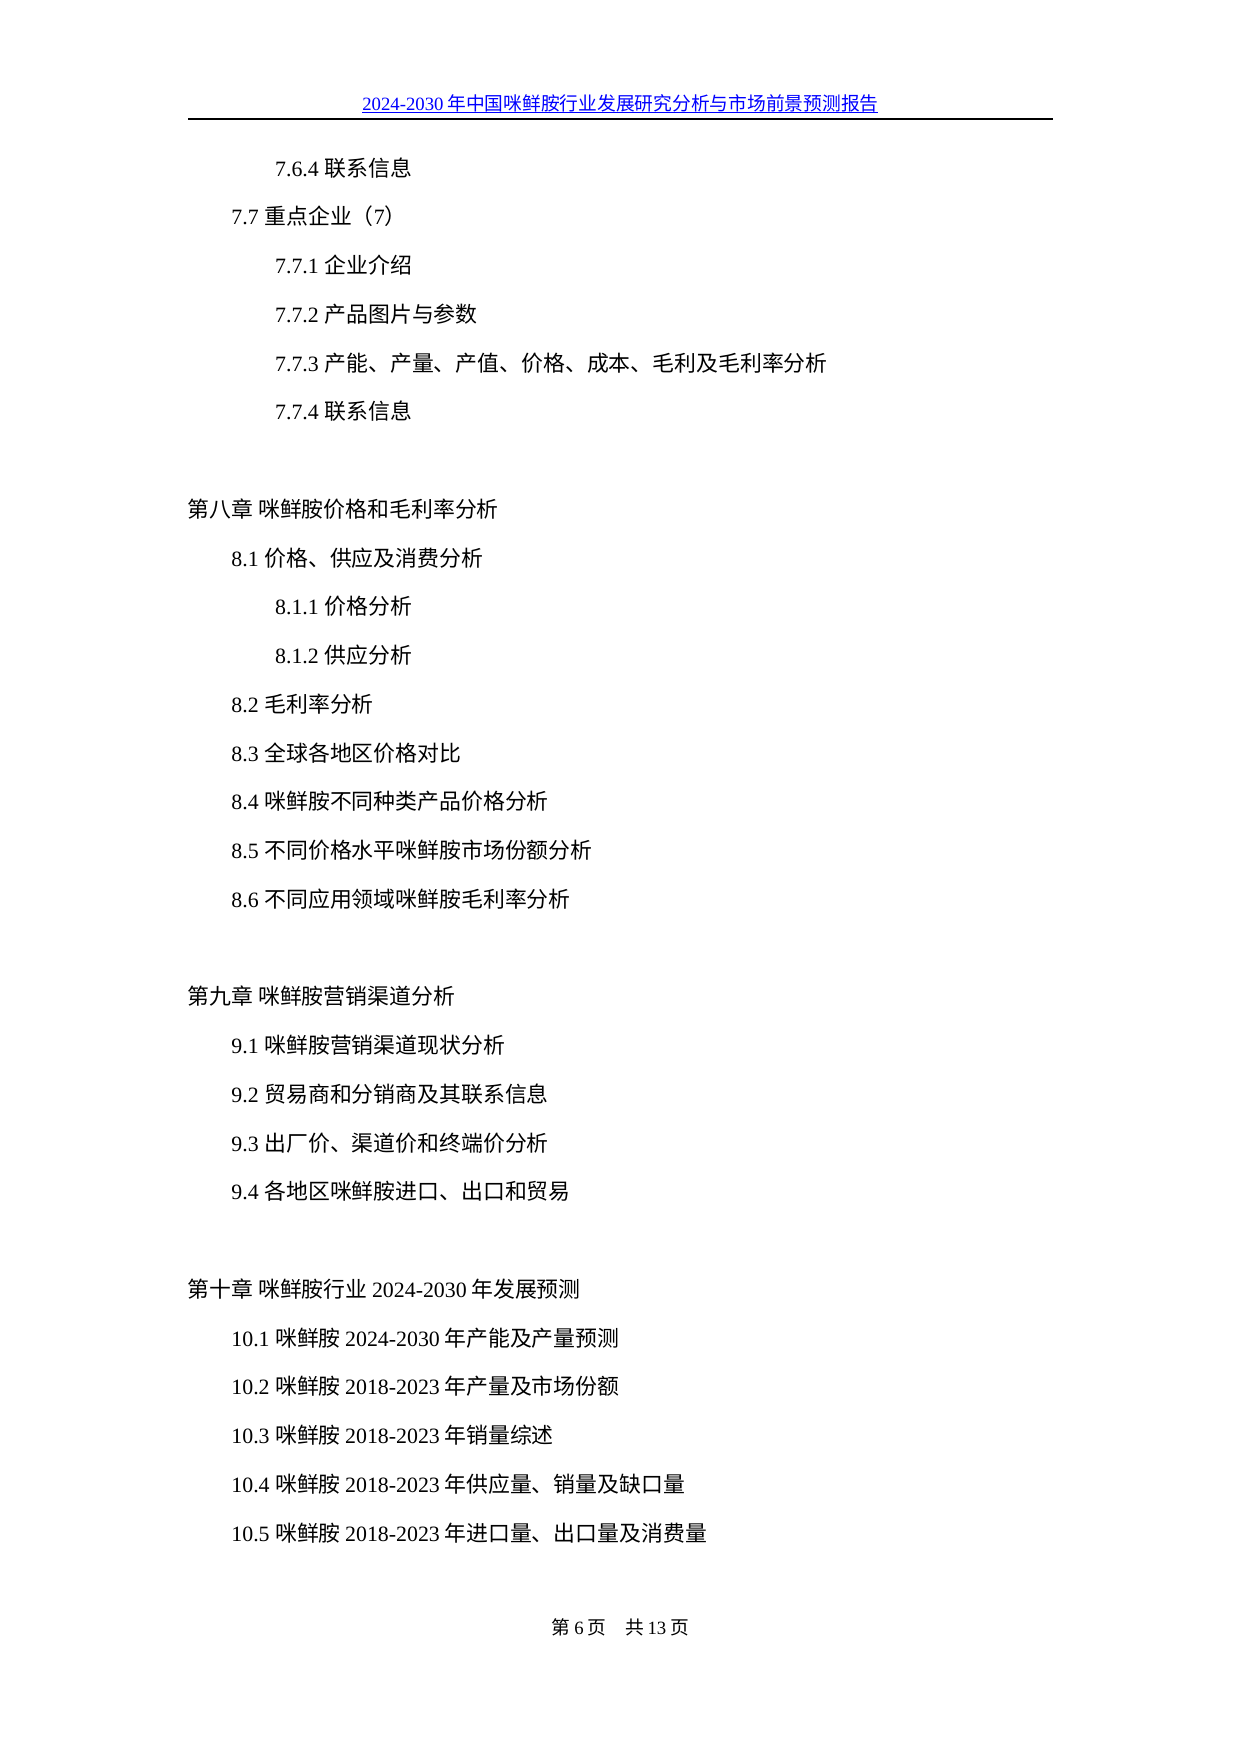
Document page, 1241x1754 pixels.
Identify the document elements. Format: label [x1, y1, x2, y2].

text [187, 150, 1053, 1548]
